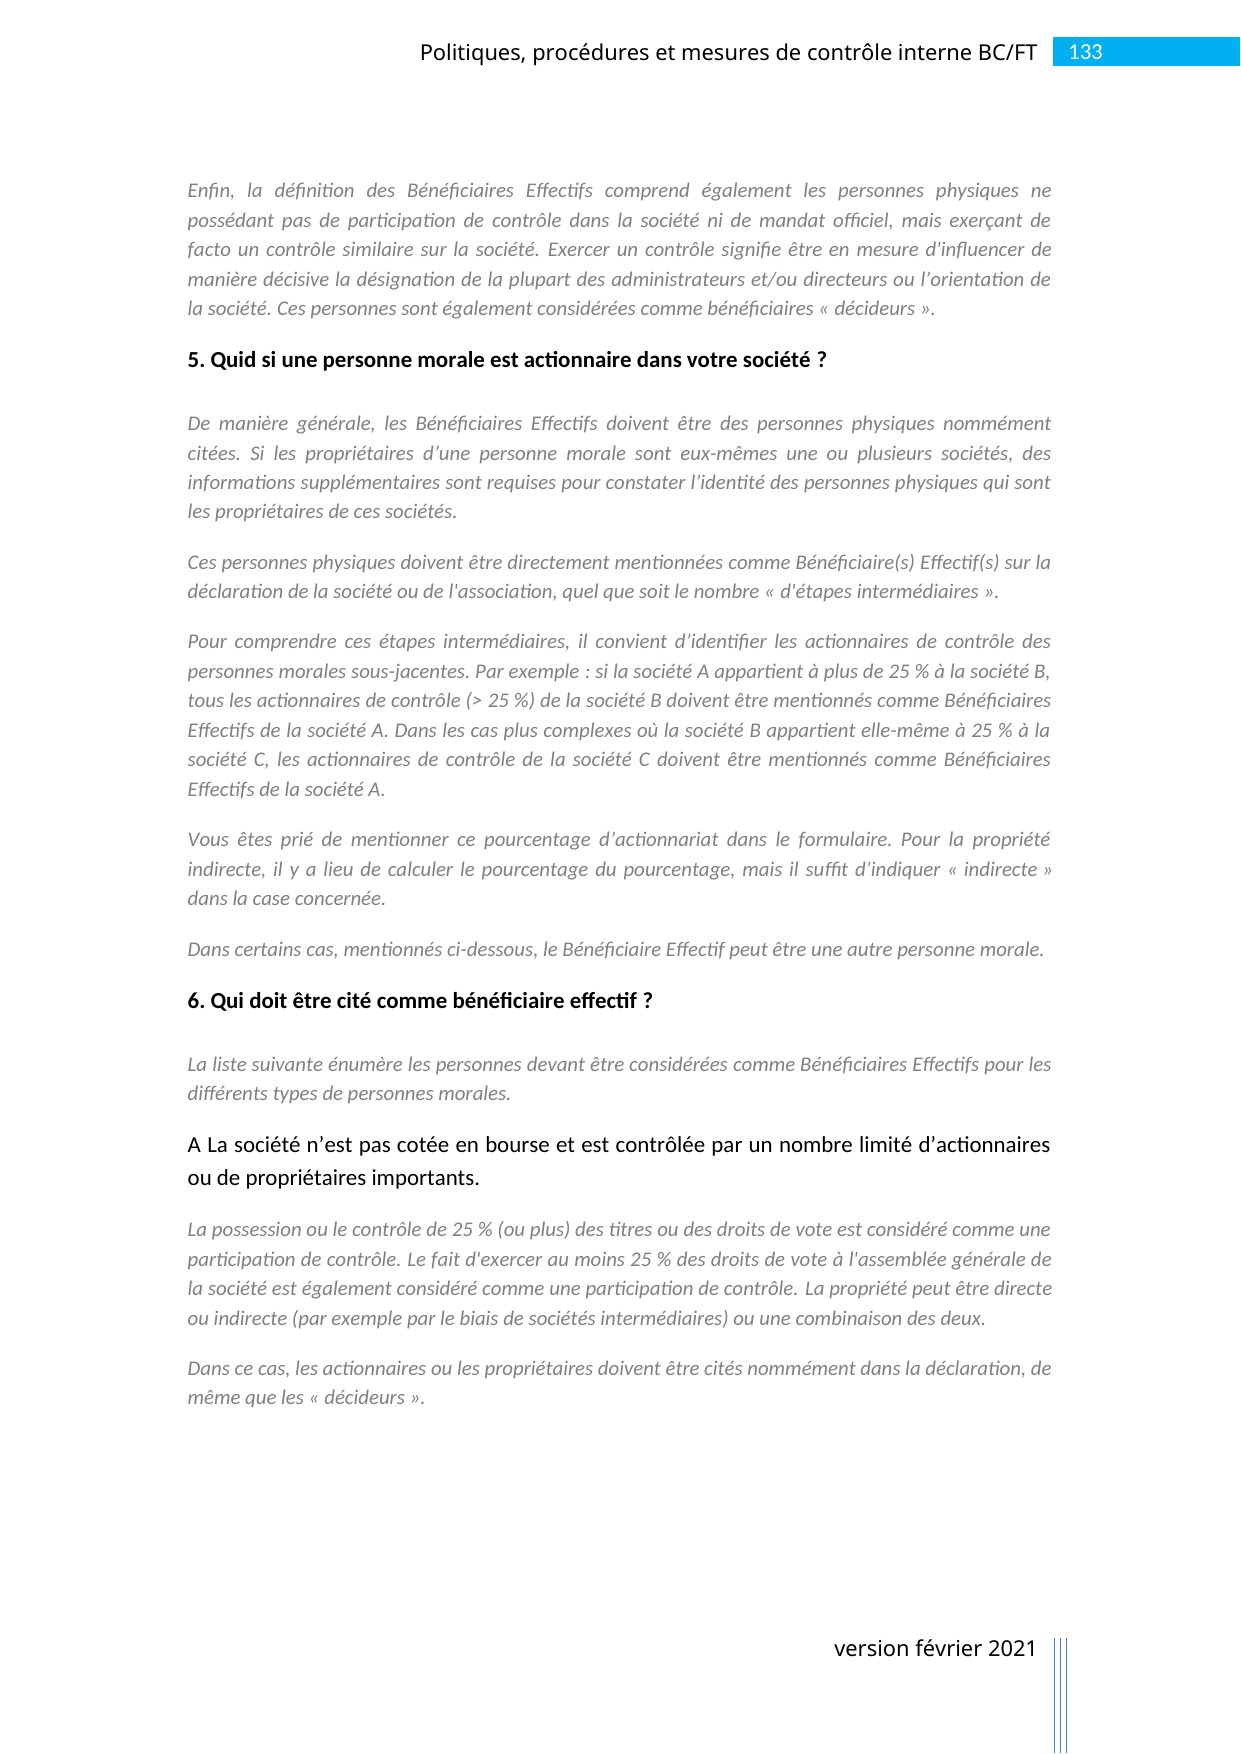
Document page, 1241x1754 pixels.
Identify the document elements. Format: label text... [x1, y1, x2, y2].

text Dans certains cas, mentionnés ci-dessous, le Bénéficiaire Effectif peut être une autre personne morale. [187, 936, 1053, 961]
text Pour comprendre ces étapes intermédiaires, il convient d’identifier les actionnaires de contrôle des personnes morales sous-jacentes. Par exemple : si la société A appartient à plus de 25 % à la société B, tous les actionnaires de contrôle (> 25 %) de la société B doivent être mentionnés comme Bénéficiaires Effectifs de la société A. Dans les cas plus complexes où la société B appartient elle-même à 25 % à la société C, les actionnaires de contrôle de la société C doivent être mentionnés comme Bénéficiaires Effectifs de la société A. [187, 629, 1053, 802]
text Vous êtes prié de mentionner ce pourcentage d’actionnariat dans le formulaire. Pour la propriété indirecte, il y a lieu de calculer le pourcentage du pourcentage, mais il suffit d’indiquer « indirecte » dans la case concernée. [187, 826, 1053, 911]
text 5. Quid si une personne morale est actionnaire dans votre société ? [187, 346, 1053, 373]
text 6. Qui doit être cité comme bénéficiaire effectif ? [187, 986, 1053, 1014]
text De manière générale, les Bénéficiaires Effectifs doivent être des personnes physiques nommément citées. Si les propriétaires d’une personne morale sont eux-mêmes une ou plusieurs sociétés, des informations supplémentaires sont requises pour constater l’identité des personnes physiques qui sont les propriétaires de ces sociétés. [187, 410, 1053, 524]
text Ces personnes physiques doivent être directement mentionnées comme Bénéficiaire(s) Effectif(s) sur la déclaration de la société ou de l'association, quel que soit le nombre « d'étapes intermédiaires ». [187, 549, 1053, 604]
text A La société n’est pas cotée en bourse et est contrôlée par un nombre limité d’actionnaires ou de propriétaires importants. [187, 1131, 1053, 1191]
text La possession ou le contrôle de 25 % (ou plus) des titres ou des droits de vote est considéré comme une participation de contrôle. Le fait d'exercer au moins 25 % des droits de vote à l'assemblée générale de la société est également considéré comme une participation de contrôle. La propriété peut être directe ou indirecte (par exemple par le biais de sociétés intermédiaires) ou une combinaison des deux. [187, 1216, 1053, 1330]
text La liste suivante énumère les personnes devant être considérées comme Bénéficiaires Effectifs pour les différents types de personnes morales. [187, 1051, 1053, 1106]
text Dans ce cas, les actionnaires ou les propriétaires doivent être cités nommément dans la déclaration, de même que les « décideurs ». [187, 1355, 1053, 1410]
text Enfin, la définition des Bénéficiaires Effectifs comprend également les personnes physiques ne possédant pas de participation de contrôle dans la société ni de mandat officiel, mais exerçant de facto un contrôle similaire sur la société. Exercer un contrôle signifie être en mesure d'influencer de manière décisive la désignation de la plupart des administrateurs et/ou directeurs ou l’orientation de la société. Ces personnes sont également considérées comme bénéficiaires « décideurs ». [187, 177, 1053, 321]
